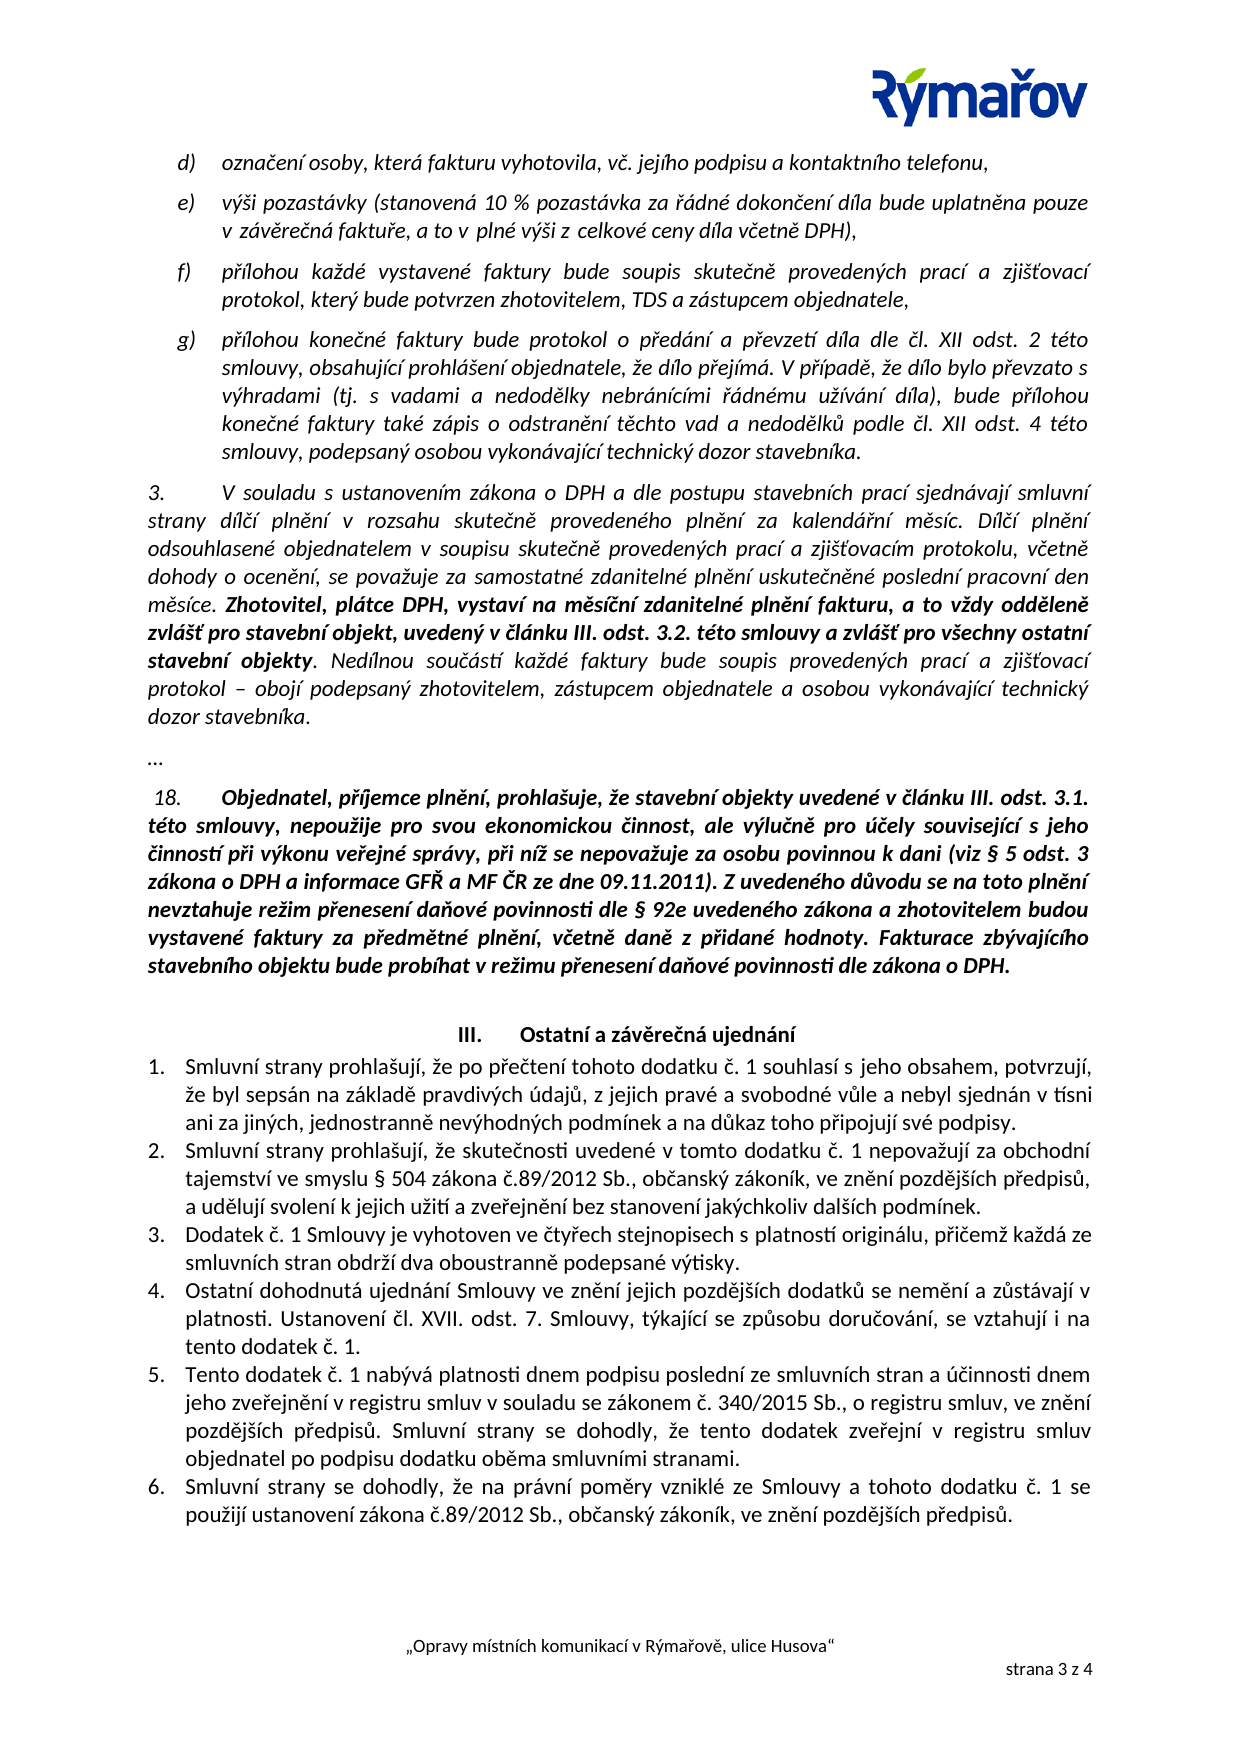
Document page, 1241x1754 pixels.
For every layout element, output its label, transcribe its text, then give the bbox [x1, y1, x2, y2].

list výši pozastávky (stanovená 10 % pozastávka za řádné dokončení díla bude uplatněna pouze v závěrečná faktuře, a to v plné výši z celkové ceny díla včetně DPH), [177, 188, 1092, 244]
list Smluvní strany se dohodly, že na právní poměry vzniklé ze Smlouvy a tohoto dodatku č. 1 se použijí ustanovení zákona č.89/2012 Sb., občanský zákoník, ve znění pozdějších předpisů. [148, 1472, 1092, 1528]
list Ostatní a závěrečná ujednání [185, 1020, 1092, 1048]
list označení osoby, která fakturu vyhotovila, vč. jejího podpisu a kontaktního telefonu, [177, 148, 1092, 176]
text 3. V souladu s ustanovením zákona o DPH a dle postupu stavebních prací sjednávají smluvní strany dílčí plnění v rozsahu skutečně provedeného plnění za kalendářní měsíc. Dílčí plnění odsouhlasené objednatelem v soupisu skutečně provedených prací a zjišťovacím protokolu, včetně dohody o ocenění, se považuje za samostatné zdanitelné plnění uskutečněné poslední pracovní den měsíce. Zhotovitel, plátce DPH, vystaví na měsíční zdanitelné plnění fakturu, a to vždy odděleně zvlášť pro stavební objekt, uvedený v článku III. odst. 3.2. této smlouvy a zvlášť pro všechny ostatní stavební objekty. Nedílnou součástí každé faktury bude soupis provedených prací a zjišťovací protokol – obojí podepsaný zhotovitelem, zástupcem objednatele a osobou vykonávající technický dozor stavebníka. [148, 478, 1092, 730]
text 18. Objednatel, příjemce plnění, prohlašuje, že stavební objekty uvedené v článku III. odst. 3.1. této smlouvy, nepoužije pro svou ekonomickou činnost, ale výlučně pro účely související s jeho činností při výkonu veřejné správy, při níž se nepovažuje za osobu povinnou k dani (viz § 5 odst. 3 zákona o DPH a informace GFŘ a MF ČR ze dne 09.11.2011). Z uvedeného důvodu se na toto plnění nevztahuje režim přenesení daňové povinnosti dle § 92e uvedeného zákona a zhotovitelem budou vystavené faktury za předmětné plnění, včetně daně z přidané hodnoty. Fakturace zbývajícího stavebního objektu bude probíhat v režimu přenesení daňové povinnosti dle zákona o DPH. [148, 783, 1092, 979]
list Dodatek č. 1 Smlouvy je vyhotoven ve čtyřech stejnopisech s platností originálu, přičemž každá ze smluvních stran obdrží dva oboustranně podepsané výtisky. [148, 1220, 1092, 1276]
list Ostatní dohodnutá ujednání Smlouvy ve znění jejich pozdějších dodatků se nemění a zůstávají v platnosti. Ustanovení čl. XVII. odst. 7. Smlouvy, týkající se způsobu doručování, se vztahují i na tento dodatek č. 1. [148, 1276, 1092, 1360]
picture [872, 67, 1088, 127]
text … [148, 743, 1092, 771]
list Tento dodatek č. 1 nabývá platnosti dnem podpisu poslední ze smluvních stran a účinnosti dnem jeho zveřejnění v registru smluv v souladu se zákonem č. 340/2015 Sb., o registru smluv, ve znění pozdějších předpisů. Smluvní strany se dohodly, že tento dodatek zveřejní v registru smluv objednatel po podpisu dodatku oběma smluvními stranami. [148, 1360, 1092, 1472]
list Smluvní strany prohlašují, že po přečtení tohoto dodatku č. 1 souhlasí s jeho obsahem, potvrzují, že byl sepsán na základě pravdivých údajů, z jejich pravé a svobodné vůle a nebyl sjednán v tísni ani za jiných, jednostranně nevýhodných podmínek a na důkaz toho připojují své podpisy. [148, 1052, 1092, 1136]
list Smluvní strany prohlašují, že skutečnosti uvedené v tomto dodatku č. 1 nepovažují za obchodní tajemství ve smyslu § 504 zákona č.89/2012 Sb., občanský zákoník, ve znění pozdějších předpisů, a udělují svolení k jejich užití a zveřejnění bez stanovení jakýchkoliv dalších podmínek. [148, 1136, 1092, 1220]
list přílohou každé vystavené faktury bude soupis skutečně provedených prací a zjišťovací protokol, který bude potvrzen zhotovitelem, TDS a zástupcem objednatele, [177, 257, 1092, 313]
list přílohou konečné faktury bude protokol o předání a převzetí díla dle čl. XII odst. 2 této smlouvy, obsahující prohlášení objednatele, že dílo přejímá. V případě, že dílo bylo převzato s výhradami (tj. s vadami a nedodělky nebránícími řádnému užívání díla), bude přílohou konečné faktury také zápis o odstranění těchto vad a nedodělků podle čl. XII odst. 4 této smlouvy, podepsaný osobou vykonávající technický dozor stavebníka. [177, 325, 1092, 465]
